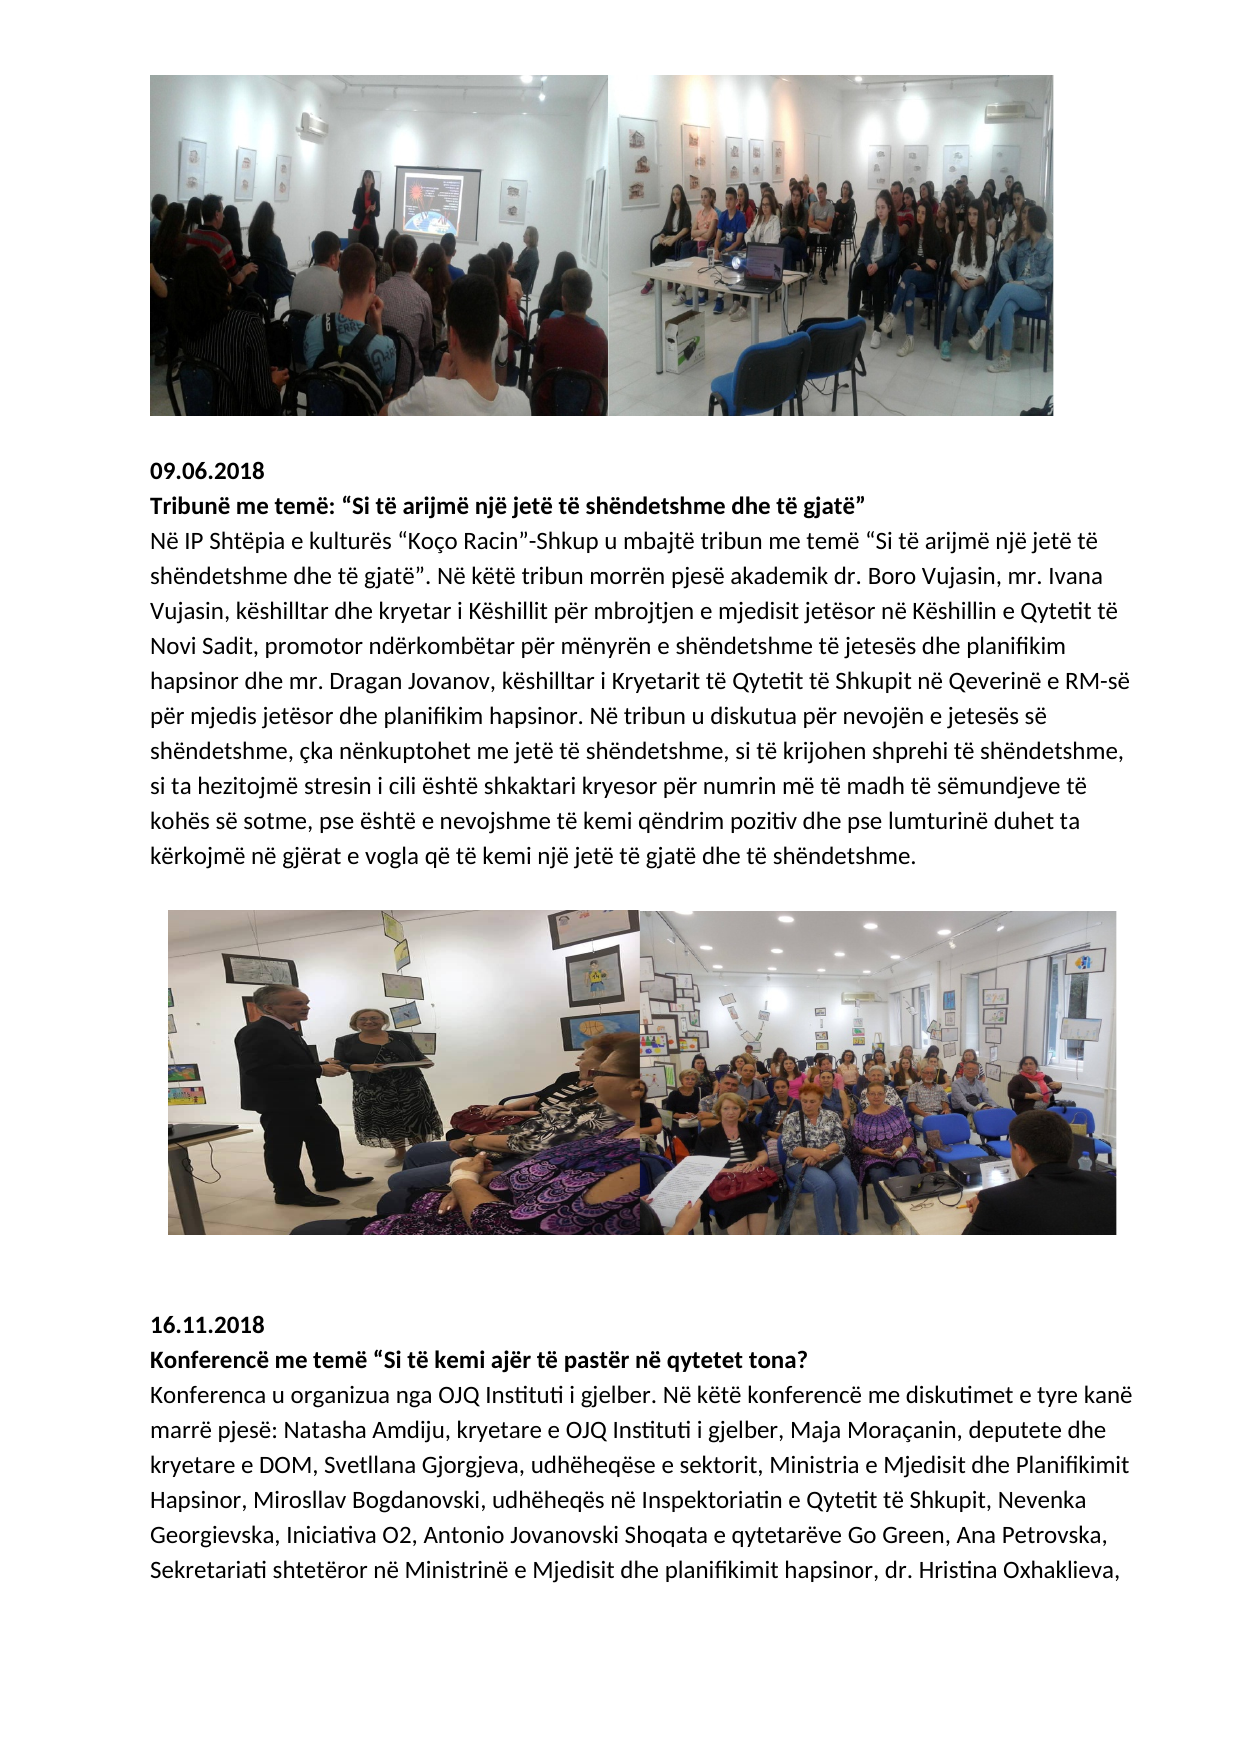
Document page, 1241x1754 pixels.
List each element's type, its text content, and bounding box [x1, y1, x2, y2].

text Konferencë me temë “Si të kemi ajër të pastër në qytetet tona? [150, 1344, 1134, 1374]
picture [168, 910, 1117, 1235]
text 16.11.2018 [150, 1309, 1134, 1339]
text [150, 1379, 1134, 1584]
picture [150, 75, 1054, 416]
text Në IP Shtëpia e kulturës “Koço Racin”-Shkup u mbajtë tribun me temë “Si të arijmë një jetë të shëndetshme dhe të gjatë”. Në këtë tribun morrën pjesë akademik dr. Boro Vujasin, mr. Ivana Vujasin, këshilltar dhe kryetar i Këshillit për mbrojtjen e mjedisit jetësor në Këshillin e Qytetit të Novi Sadit, promotor ndërkombëtar për mënyrën e shëndetshme të jetesës dhe planifikim hapsinor dhe mr. Dragan Jovanov, këshilltar i Kryetarit të Qytetit të Shkupit në Qeverinë e RM-së për mjedis jetësor dhe planifikim hapsinor. Në tribun u diskutua për nevojën e jetesës së shëndetshme, çka nënkuptohet me jetë të shëndetshme, si të krijohen shprehi të shëndetshme, si ta hezitojmë stresin i cili është shkaktari kryesor për numrin më të madh të sëmundjeve të kohës së sotme, pse është e nevojshme të kemi qëndrim pozitiv dhe pse lumturinë duhet ta kërkojmë në gjërat e vogla që të kemi një jetë të gjatë dhe të shëndetshme. [150, 525, 1134, 870]
text 09.06.2018 [150, 455, 1134, 485]
text Tribunë me temë: “Si të arijmë një jetë të shëndetshme dhe të gjatë” [150, 490, 1134, 520]
